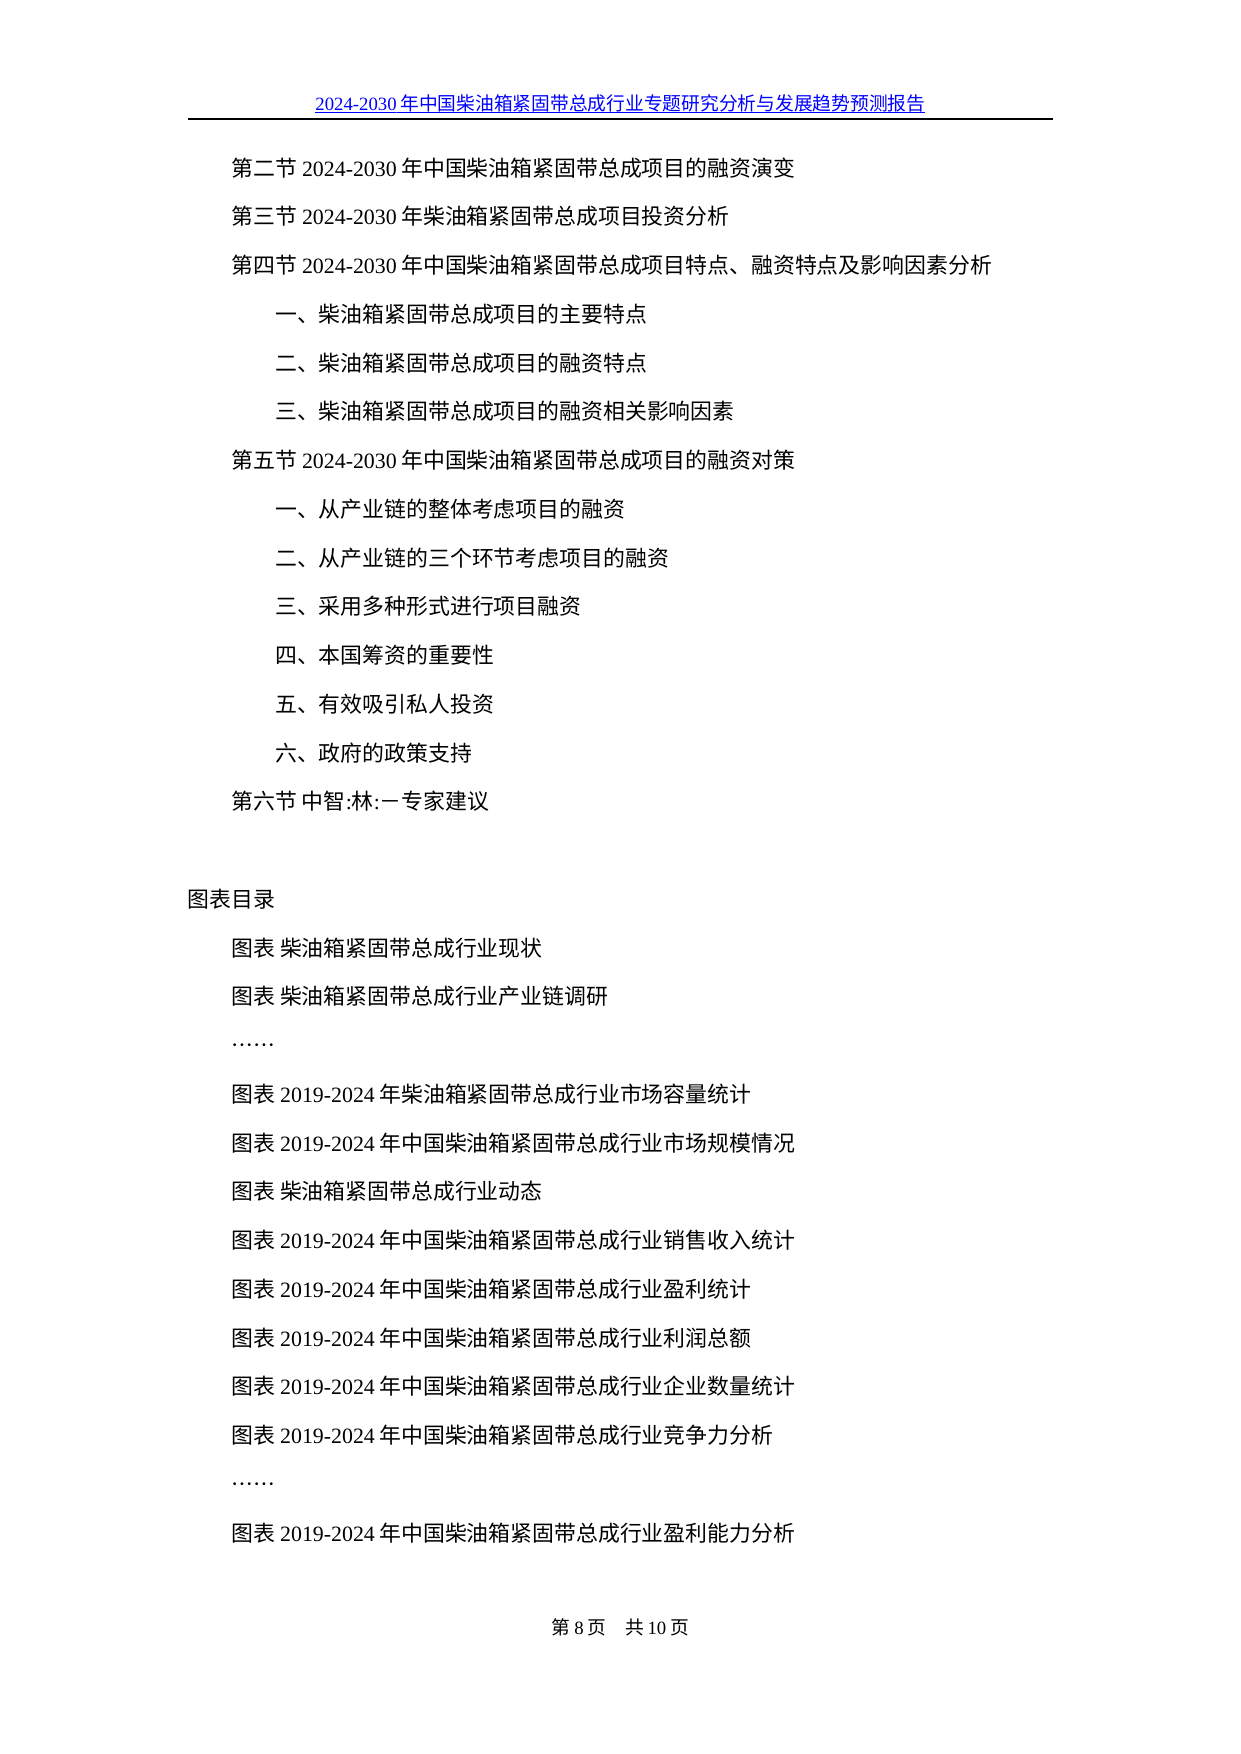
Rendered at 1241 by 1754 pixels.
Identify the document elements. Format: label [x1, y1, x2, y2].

text [187, 150, 1053, 1548]
